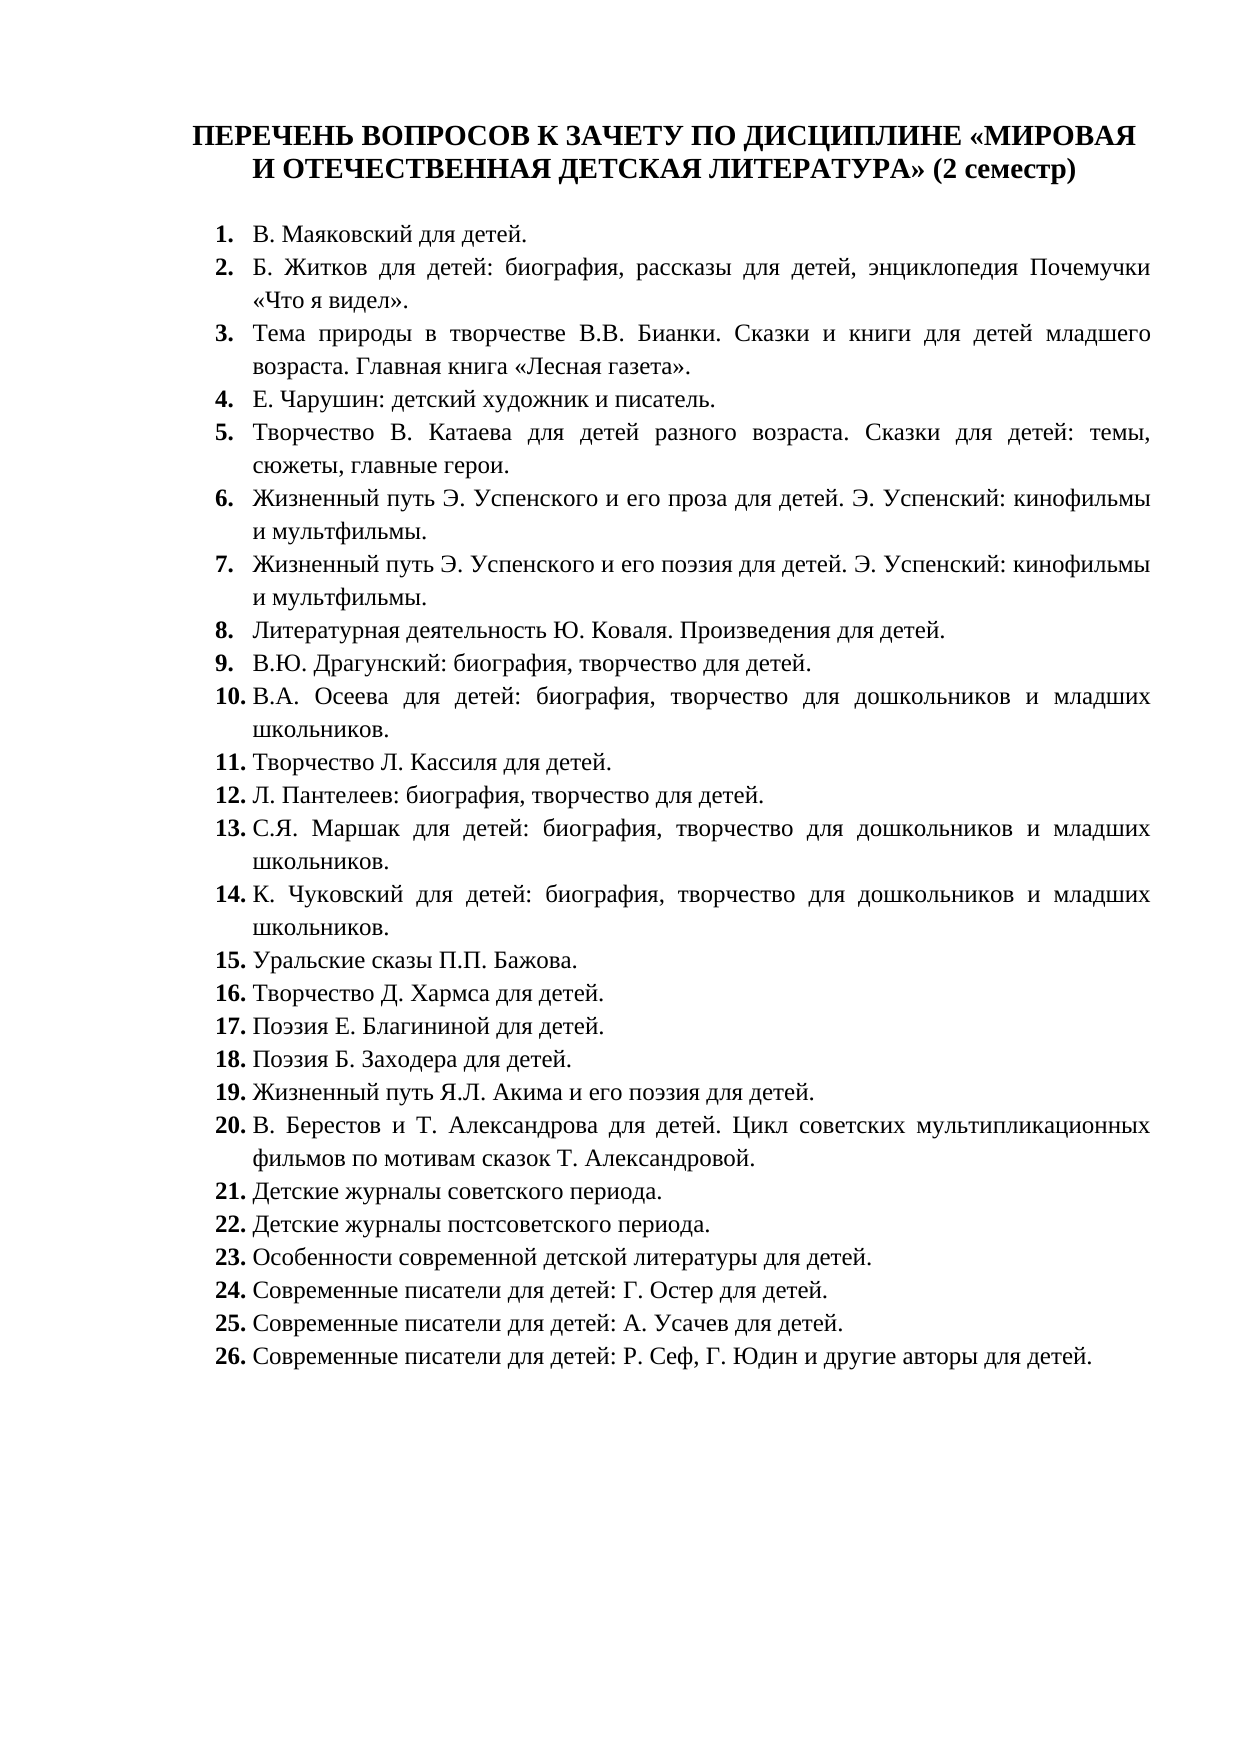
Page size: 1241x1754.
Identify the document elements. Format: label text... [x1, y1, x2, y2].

list Особенности современной детской литературы для детей. [215, 1242, 1152, 1271]
text ПЕРЕЧЕНЬ ВОПРОСОВ К ЗАЧЕТУ ПО ДИСЦИПЛИНЕ «МИРОВАЯ И ОТЕЧЕСТВЕННАЯ ДЕТСКАЯ ЛИТЕРАТУРА» (2 семестр) [177, 118, 1152, 185]
list Б. Житков для детей: биография, рассказы для детей, энциклопедия Почемучки «Что я видел». [215, 252, 1152, 313]
list В. Маяковский для детей. [215, 219, 1152, 247]
list Поэзия Б. Заходера для детей. [215, 1044, 1152, 1073]
list Тема природы в творчестве В.В. Бианки. Сказки и книги для детей младшего возраста. Главная книга «Лесная газета». [215, 318, 1152, 379]
list Л. Пантелеев: биография, творчество для детей. [215, 780, 1152, 809]
list В.А. Осеева для детей: биография, творчество для дошкольников и младших школьников. [215, 681, 1152, 743]
list Уральские сказы П.П. Бажова. [215, 945, 1152, 974]
list Современные писатели для детей: Г. Остер для детей. [215, 1275, 1152, 1304]
list Е. Чарушин: детский художник и писатель. [215, 384, 1152, 413]
list Поэзия Е. Благининой для детей. [215, 1011, 1152, 1040]
list Детские журналы постсоветского периода. [215, 1209, 1152, 1238]
list Жизненный путь Э. Успенского и его поэзия для детей. Э. Успенский: кинофильмы и мультфильмы. [215, 549, 1152, 611]
list Детские журналы советского периода. [215, 1176, 1152, 1205]
list Современные писатели для детей: Р. Сеф, Г. Юдин и другие авторы для детей. [215, 1341, 1152, 1370]
list Литературная деятельность Ю. Коваля. Произведения для детей. [215, 615, 1152, 644]
list Жизненный путь Я.Л. Акима и его поэзия для детей. [215, 1077, 1152, 1106]
list Творчество Д. Хармса для детей. [215, 978, 1152, 1007]
list С.Я. Маршак для детей: биография, творчество для дошкольников и младших школьников. [215, 813, 1152, 875]
list Жизненный путь Э. Успенского и его проза для детей. Э. Успенский: кинофильмы и мультфильмы. [215, 483, 1152, 545]
list К. Чуковский для детей: биография, творчество для дошкольников и младших школьников. [215, 879, 1152, 941]
list Современные писатели для детей: А. Усачев для детей. [215, 1308, 1152, 1337]
list Творчество Л. Кассиля для детей. [215, 747, 1152, 776]
list В. Берестов и Т. Александрова для детей. Цикл советских мультипликационных фильмов по мотивам сказок Т. Александровой. [215, 1110, 1152, 1172]
list В.Ю. Драгунский: биография, творчество для детей. [215, 648, 1152, 677]
list Творчество В. Катаева для детей разного возраста. Сказки для детей: темы, сюжеты, главные герои. [215, 417, 1152, 479]
